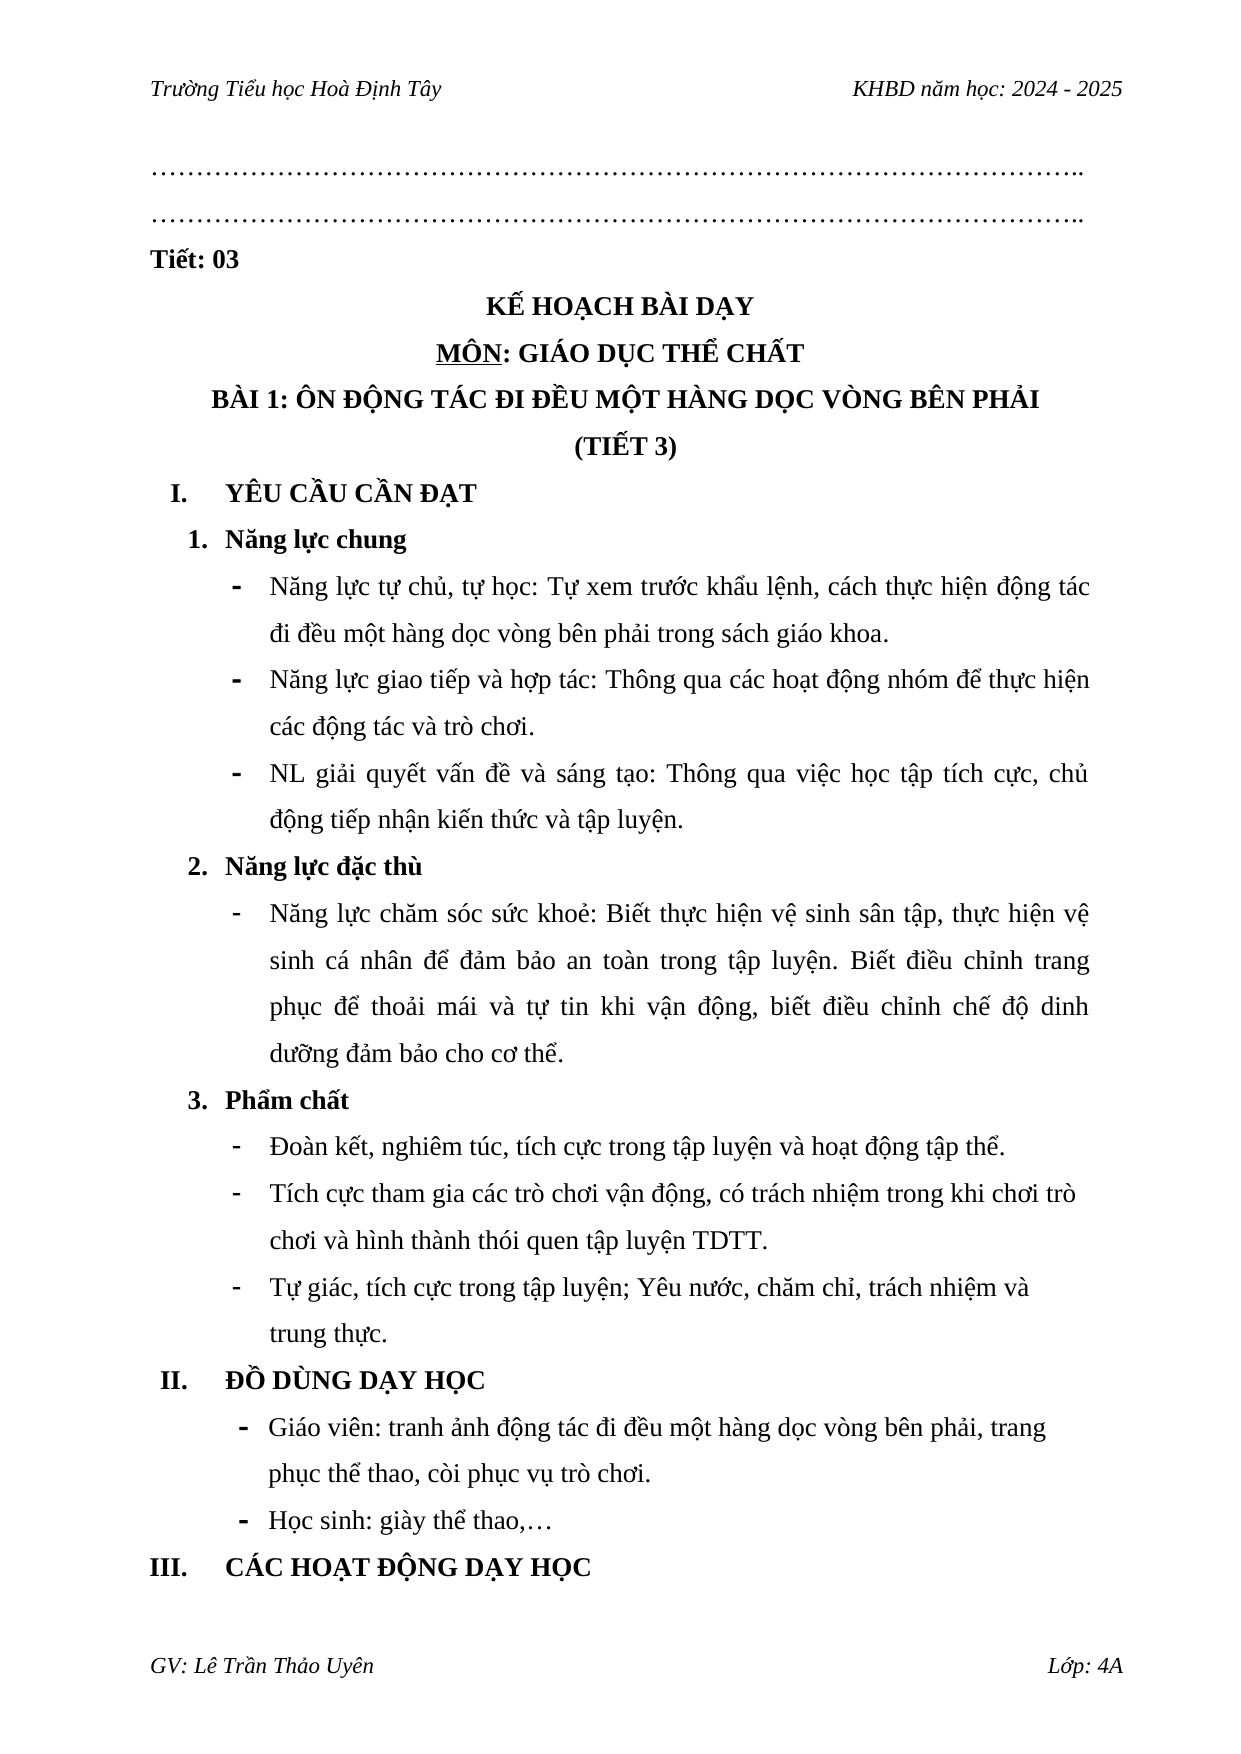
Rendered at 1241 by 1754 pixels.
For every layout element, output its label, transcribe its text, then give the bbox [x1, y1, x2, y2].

list YÊU CẦU CẦN ĐẠT [187, 477, 1090, 508]
list Tích cực tham gia các trò chơi vận động, có trách nhiệm trong khi chơi trò chơi và hình thành thói quen tập luyện TDTT. [232, 1177, 1090, 1255]
list Phẩm chất [187, 1084, 1090, 1115]
list Giáo viên: tranh ảnh động tác đi đều một hàng dọc vòng bên phải, trang phục thể thao, còi phục vụ trò chơi. [239, 1411, 1090, 1489]
list Năng lực tự chủ, tự học: Tự xem trước khẩu lệnh, cách thực hiện động tác đi đều một hàng dọc vòng bên phải trong sách giáo khoa. [232, 570, 1090, 648]
text MÔN: GIÁO DỤC THỂ CHẤT [150, 337, 1090, 368]
list Năng lực chung [187, 523, 1090, 554]
list ĐỒ DÙNG DẠY HỌC [187, 1364, 1090, 1395]
list Học sinh: giày thể thao,… [239, 1504, 1090, 1536]
list Năng lực chăm sóc sức khoẻ: Biết thực hiện vệ sinh sân tập, thực hiện vệ sinh cá nhân để đảm bảo an toàn trong tập luyện. Biết điều chỉnh trang phục để thoải mái và tự tin khi vận động, biết điều chỉnh chế độ dinh dưỡng đảm bảo cho cơ thể. [232, 897, 1090, 1068]
list Năng lực giao tiếp và hợp tác: Thông qua các hoạt động nhóm để thực hiện các động tác và trò chơi. [232, 663, 1090, 741]
text BÀI 1: ÔN ĐỘNG TÁC ĐI ĐỀU MỘT HÀNG DỌC VÒNG BÊN PHẢI [161, 383, 1090, 414]
list CÁC HOẠT ĐỘNG DẠY HỌC [187, 1551, 1090, 1582]
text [150, 150, 1090, 181]
list Tự giác, tích cực trong tập luyện; Yêu nước, chăm chỉ, trách nhiệm và trung thực. [232, 1271, 1090, 1349]
text ………………………………………………………………………………………….. [150, 197, 1090, 228]
list NL giải quyết vấn đề và sáng tạo: Thông qua việc học tập tích cực, chủ động tiếp nhận kiến thức và tập luyện. [232, 757, 1090, 835]
text (TIẾT 3) [161, 430, 1090, 461]
list Đoàn kết, nghiêm túc, tích cực trong tập luyện và hoạt động tập thể. [232, 1130, 1090, 1162]
list Năng lực đặc thù [187, 850, 1090, 881]
text KẾ HOẠCH BÀI DẠY [150, 290, 1090, 321]
text Tiết: 03 [150, 243, 1090, 274]
